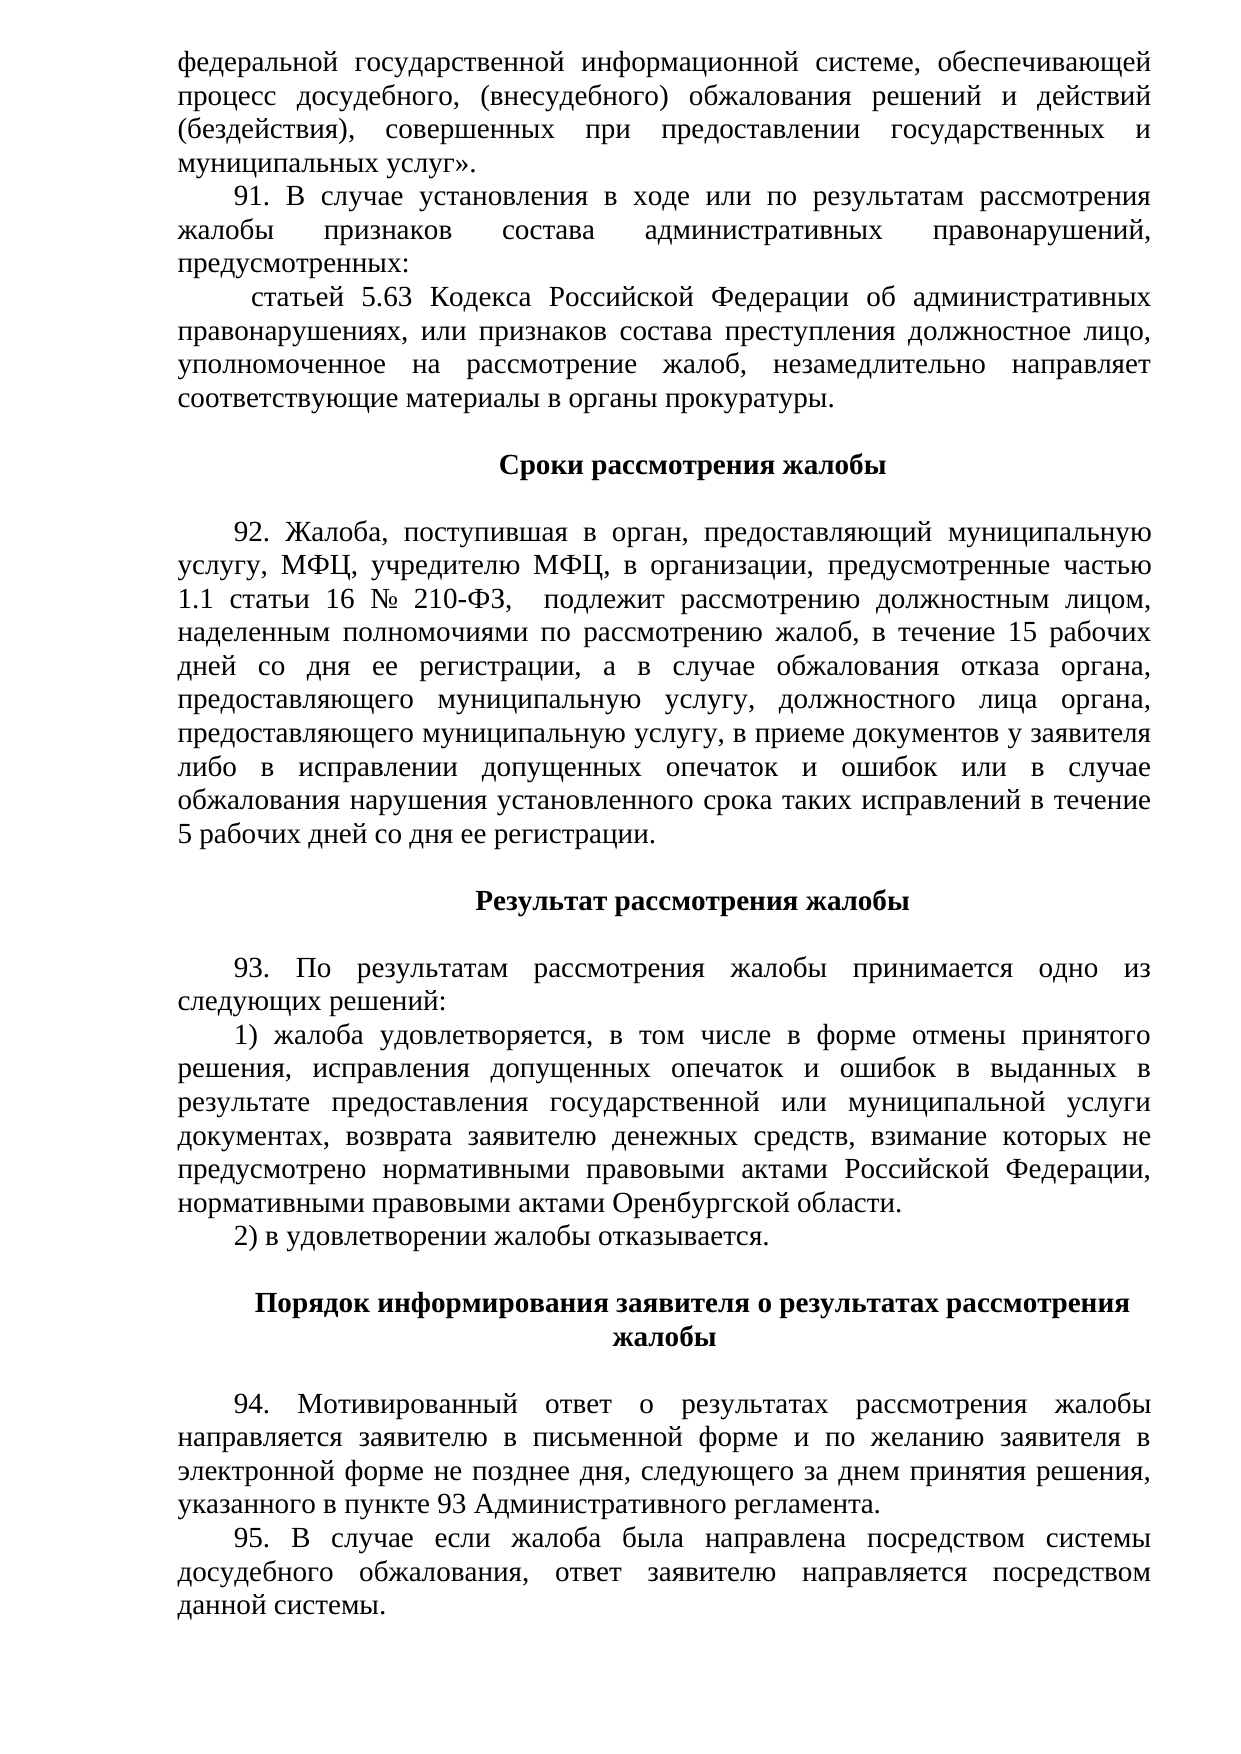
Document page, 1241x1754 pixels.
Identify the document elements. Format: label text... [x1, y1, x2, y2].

text Сроки рассмотрения жалобы [177, 447, 1152, 480]
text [177, 44, 1152, 178]
text 91. В случае установления в ходе или по результатам рассмотрения жалобы признаков состава административных правонарушений, предусмотренных: [177, 178, 1152, 279]
text Порядок информирования заявителя о результатах рассмотрения жалобы [177, 1285, 1152, 1352]
text 94. Мотивированный ответ о результатах рассмотрения жалобы направляется заявителю в письменной форме и по желанию заявителя в электронной форме не позднее дня, следующего за днем принятия решения, указанного в пункте 93 Административного регламента. [177, 1386, 1152, 1520]
text 93. По результатам рассмотрения жалобы принимается одно из следующих решений: [177, 950, 1152, 1017]
text 2) в удовлетворении жалобы отказывается. [177, 1218, 1152, 1252]
text 1) жалоба удовлетворяется, в том числе в форме отмены принятого решения, исправления допущенных опечаток и ошибок в выданных в результате предоставления государственной или муниципальной услуги документах, возврата заявителю денежных средств, взимание которых не предусмотрено нормативными правовыми актами Российской Федерации, нормативными правовыми актами Оренбургской области. [177, 1017, 1152, 1218]
text статьей 5.63 Кодекса Российской Федерации об административных правонарушениях, или признаков состава преступления должностное лицо, уполномоченное на рассмотрение жалоб, незамедлительно направляет соответствующие материалы в органы прокуратуры. [177, 279, 1152, 413]
text 92. Жалоба, поступившая в орган, предоставляющий муниципальную услугу, МФЦ, учредителю МФЦ, в организации, предусмотренные частью 1.1 статьи 16 № 210-ФЗ, подлежит рассмотрению должностным лицом, наделенным полномочиями по рассмотрению жалоб, в течение 15 рабочих дней со дня ее регистрации, а в случае обжалования отказа органа, предоставляющего муниципальную услугу, должностного лица органа, предоставляющего муниципальную услугу, в приеме документов у заявителя либо в исправлении допущенных опечаток и ошибок или в случае обжалования нарушения установленного срока таких исправлений в течение 5 рабочих дней со дня ее регистрации. [177, 514, 1152, 849]
text Результат рассмотрения жалобы [177, 883, 1152, 916]
text 95. В случае если жалоба была направлена посредством системы досудебного обжалования, ответ заявителю направляется посредством данной системы. [177, 1520, 1152, 1621]
